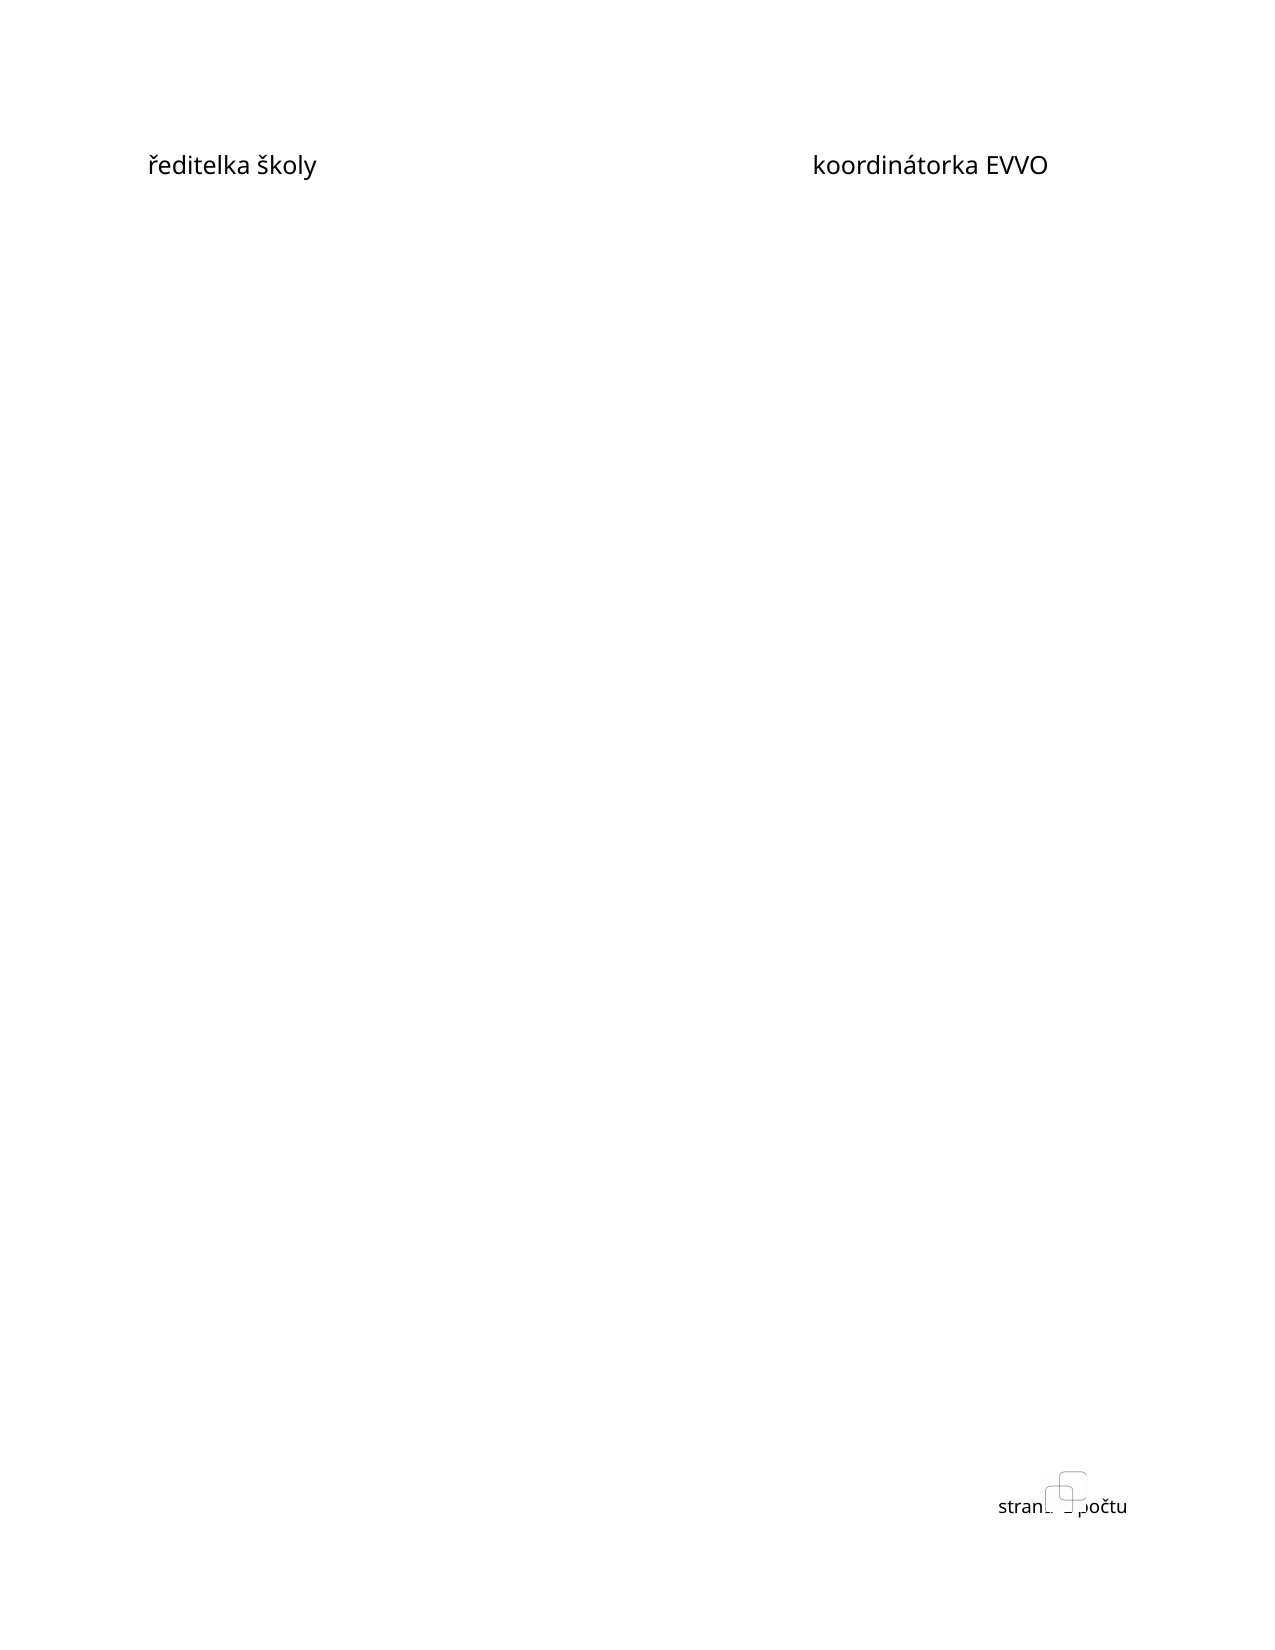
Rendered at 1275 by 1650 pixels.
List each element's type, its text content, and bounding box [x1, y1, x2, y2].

picture [1042, 1470, 1087, 1512]
text ředitelka školy koordinátorka EVVO [148, 148, 1127, 182]
